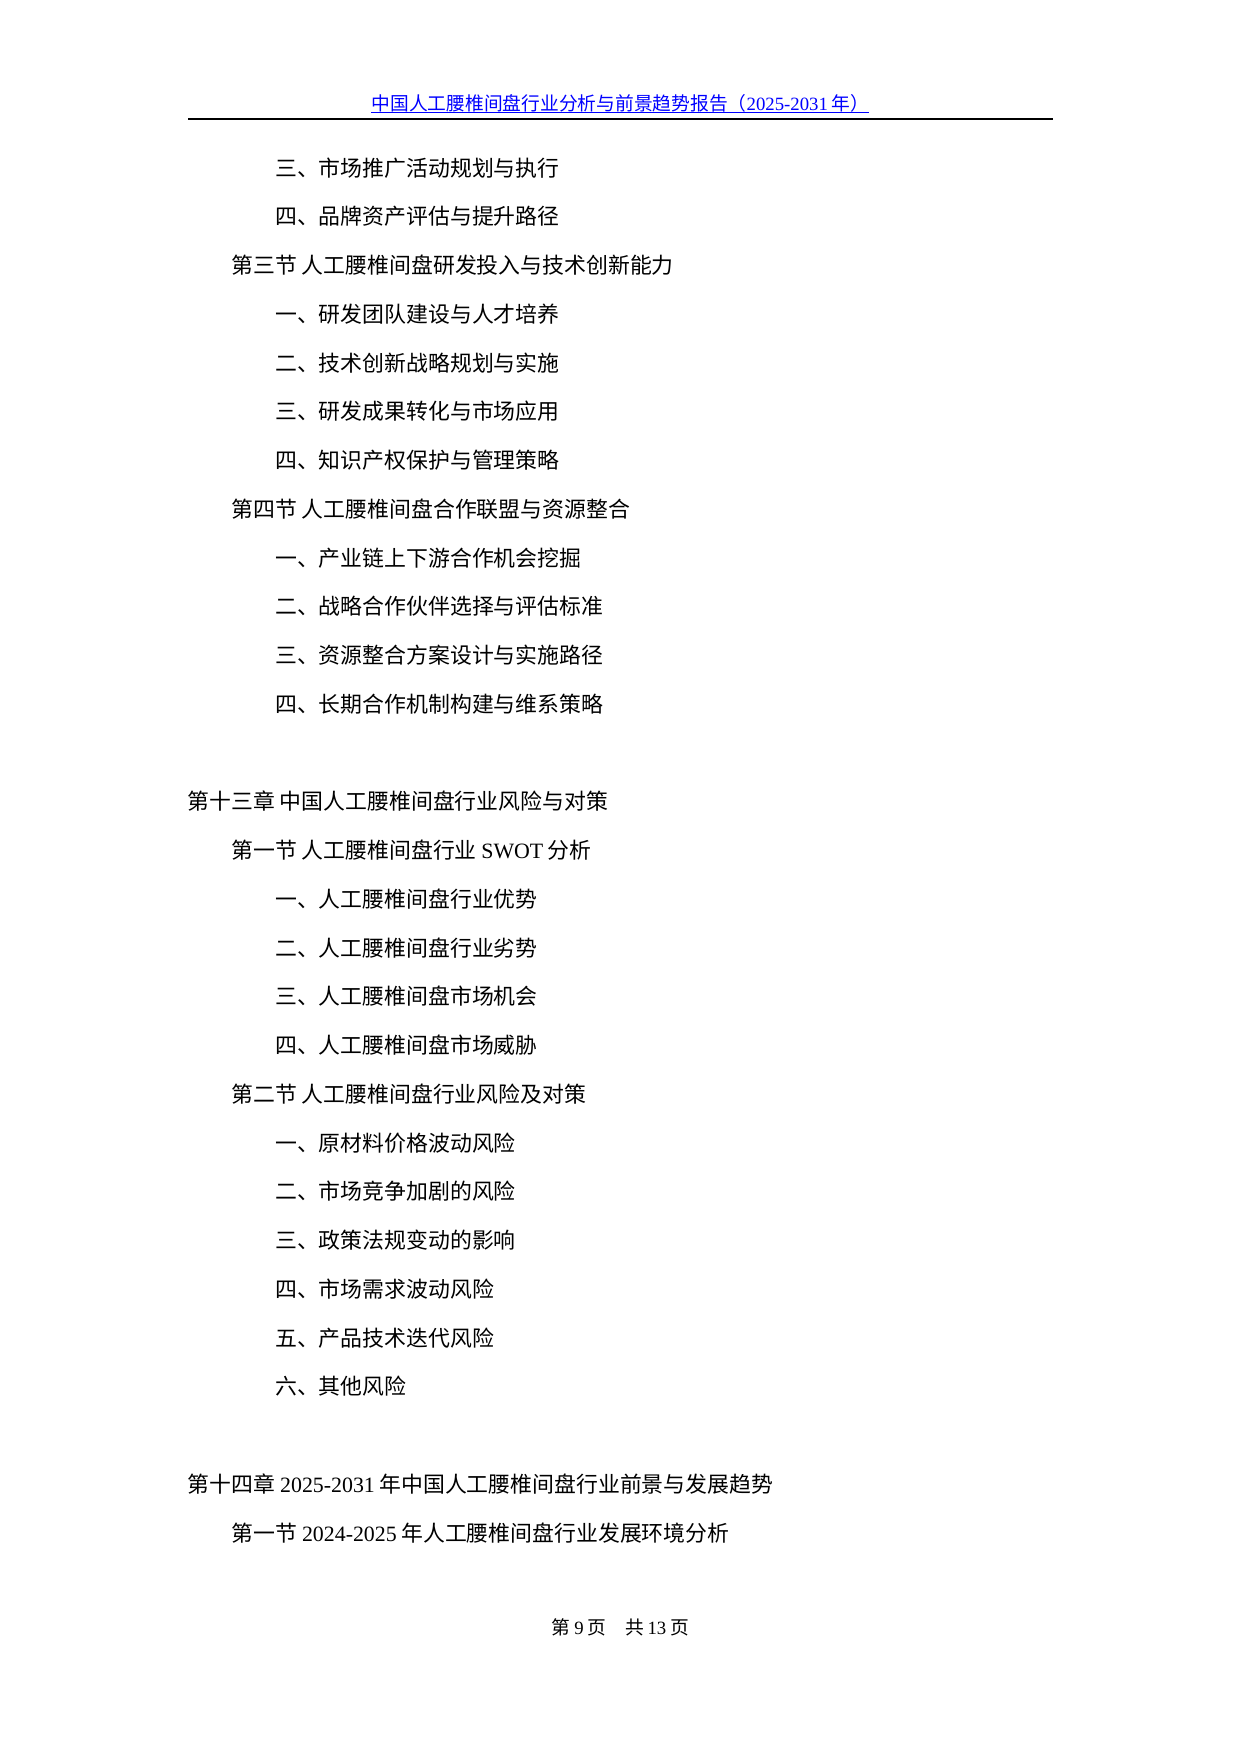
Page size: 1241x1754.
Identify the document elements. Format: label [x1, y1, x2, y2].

text [187, 150, 1053, 1548]
